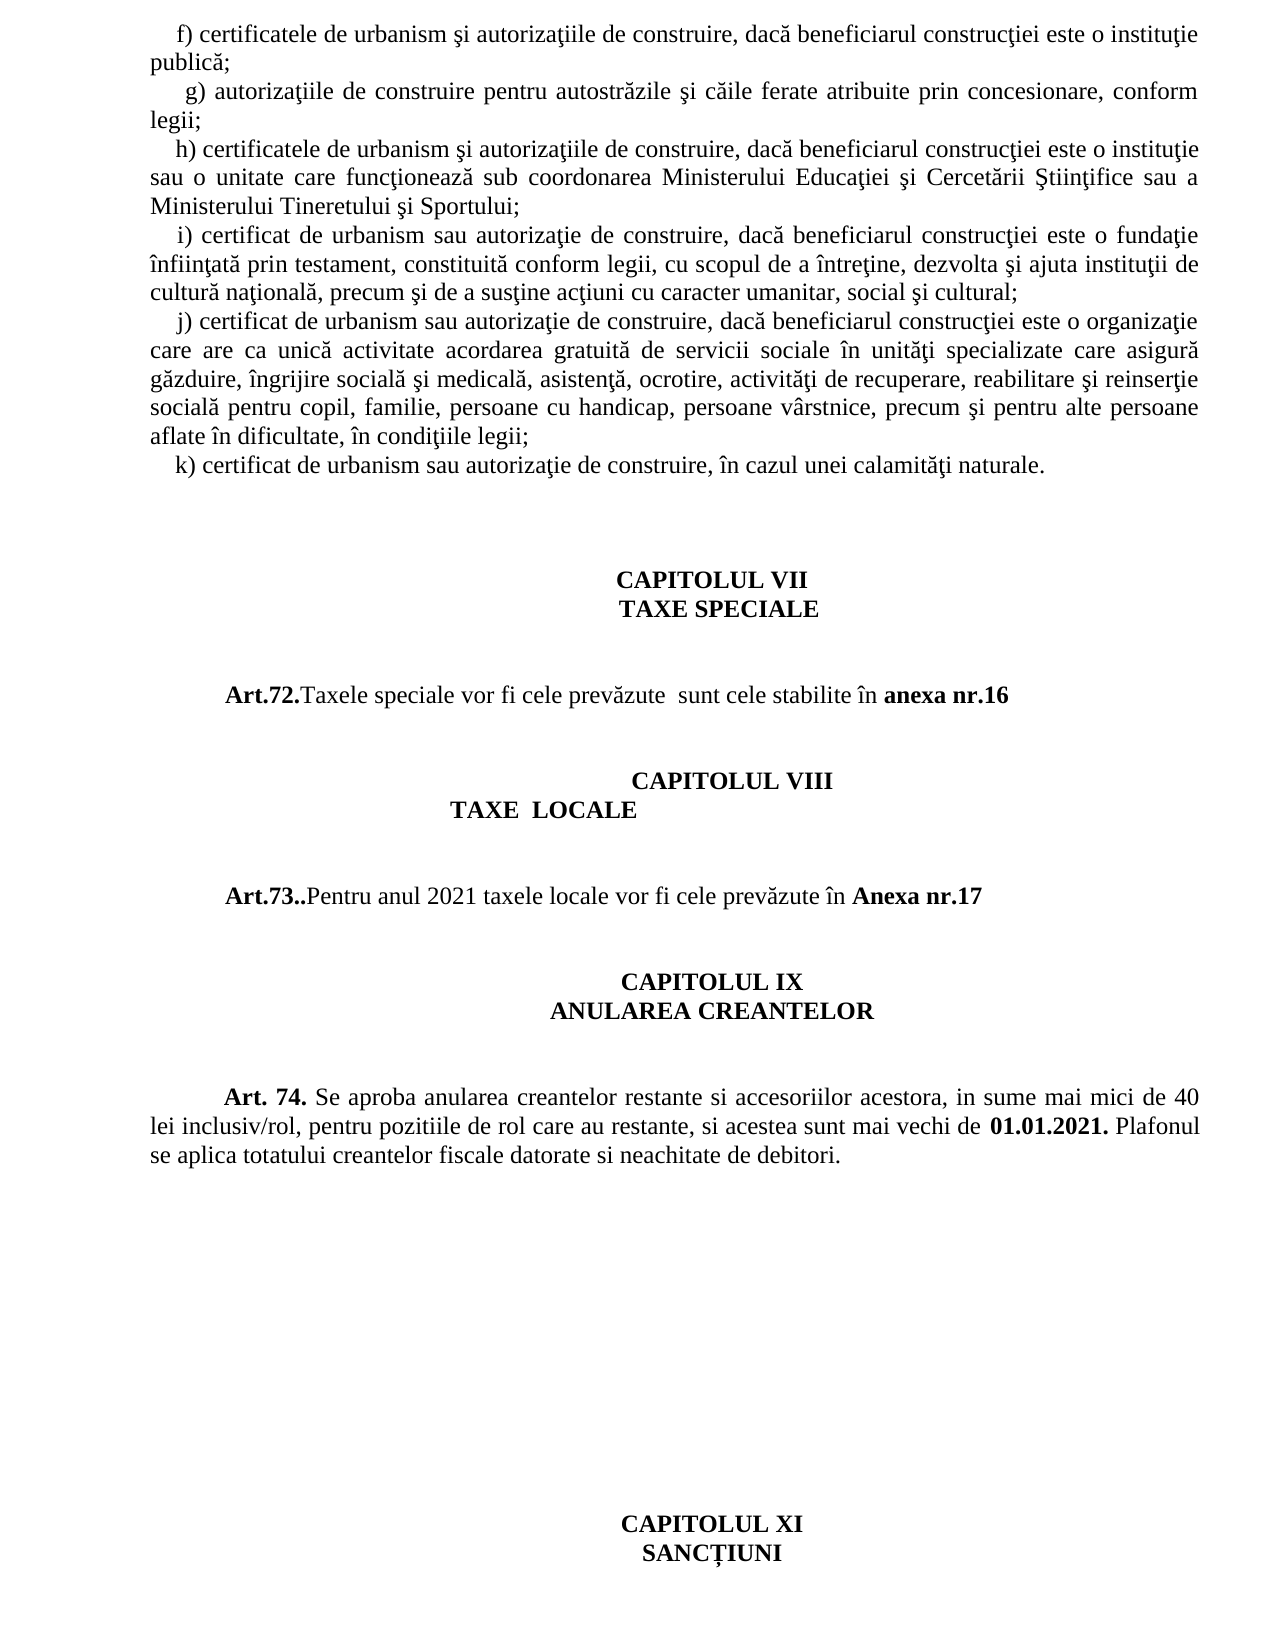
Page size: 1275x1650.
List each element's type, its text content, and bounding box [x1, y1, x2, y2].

text g) autorizaţiile de construire pentru autostrăzile şi căile ferate atribuite prin concesionare, conform legii; [150, 76, 1200, 134]
text h) certificatele de urbanism şi autorizaţiile de construire, dacă beneficiarul construcţiei este o instituţie sau o unitate care funcţionează sub coordonarea Ministerului Educaţiei şi Cercetării Ştiinţifice sau a Ministerului Tineretului şi Sportului; [150, 134, 1200, 220]
text CAPITOLUL IX [150, 967, 1200, 996]
text ANULAREA CREANTELOR [150, 996, 1200, 1025]
text SANCȚIUNI [150, 1538, 1200, 1567]
text k) certificat de urbanism sau autorizaţie de construire, în cazul unei calamităţi naturale. [150, 450, 1200, 479]
text TAXE SPECIALE [150, 594, 1200, 622]
text j) certificat de urbanism sau autorizaţie de construire, dacă beneficiarul construcţiei este o organizaţie care are ca unică activitate acordarea gratuită de servicii sociale în unităţi specializate care asigură găzduire, îngrijire socială şi medicală, asistenţă, ocrotire, activităţi de recuperare, reabilitare şi reinserţie socială pentru copil, familie, persoane cu handicap, persoane vârstnice, precum şi pentru alte persoane aflate în dificultate, în condiţiile legii; [150, 306, 1200, 450]
text CAPITOLUL VII [150, 565, 1200, 594]
text f) certificatele de urbanism şi autorizaţiile de construire, dacă beneficiarul construcţiei este o instituţie publică; [150, 19, 1200, 76]
text i) certificat de urbanism sau autorizaţie de construire, dacă beneficiarul construcţiei este o fundaţie înfiinţată prin testament, constituită conform legii, cu scopul de a întreţine, dezvolta şi ajuta instituţii de cultură naţională, precum şi de a susţine acţiuni cu caracter umanitar, social şi cultural; [150, 220, 1200, 306]
text CAPITOLUL XI [150, 1509, 1200, 1538]
text Art.73..Pentru anul 2021 taxele locale vor fi cele prevăzute în Anexa nr.17 [150, 881, 1200, 910]
text Art. 74. Se aproba anularea creantelor restante si accesoriilor acestora, in sume mai mici de 40 lei inclusiv/rol, pentru pozitiile de rol care au restante, si acestea sunt mai vechi de 01.01.2021. Plafonul se aplica totatului creantelor fiscale datorate si neachitate de debitori. [150, 1082, 1200, 1169]
text Art.72.Taxele speciale vor fi cele prevăzute sunt cele stabilite în anexa nr.16 [150, 680, 1200, 709]
text CAPITOLUL VIII [150, 766, 1200, 795]
text TAXE LOCALE [150, 795, 1200, 824]
